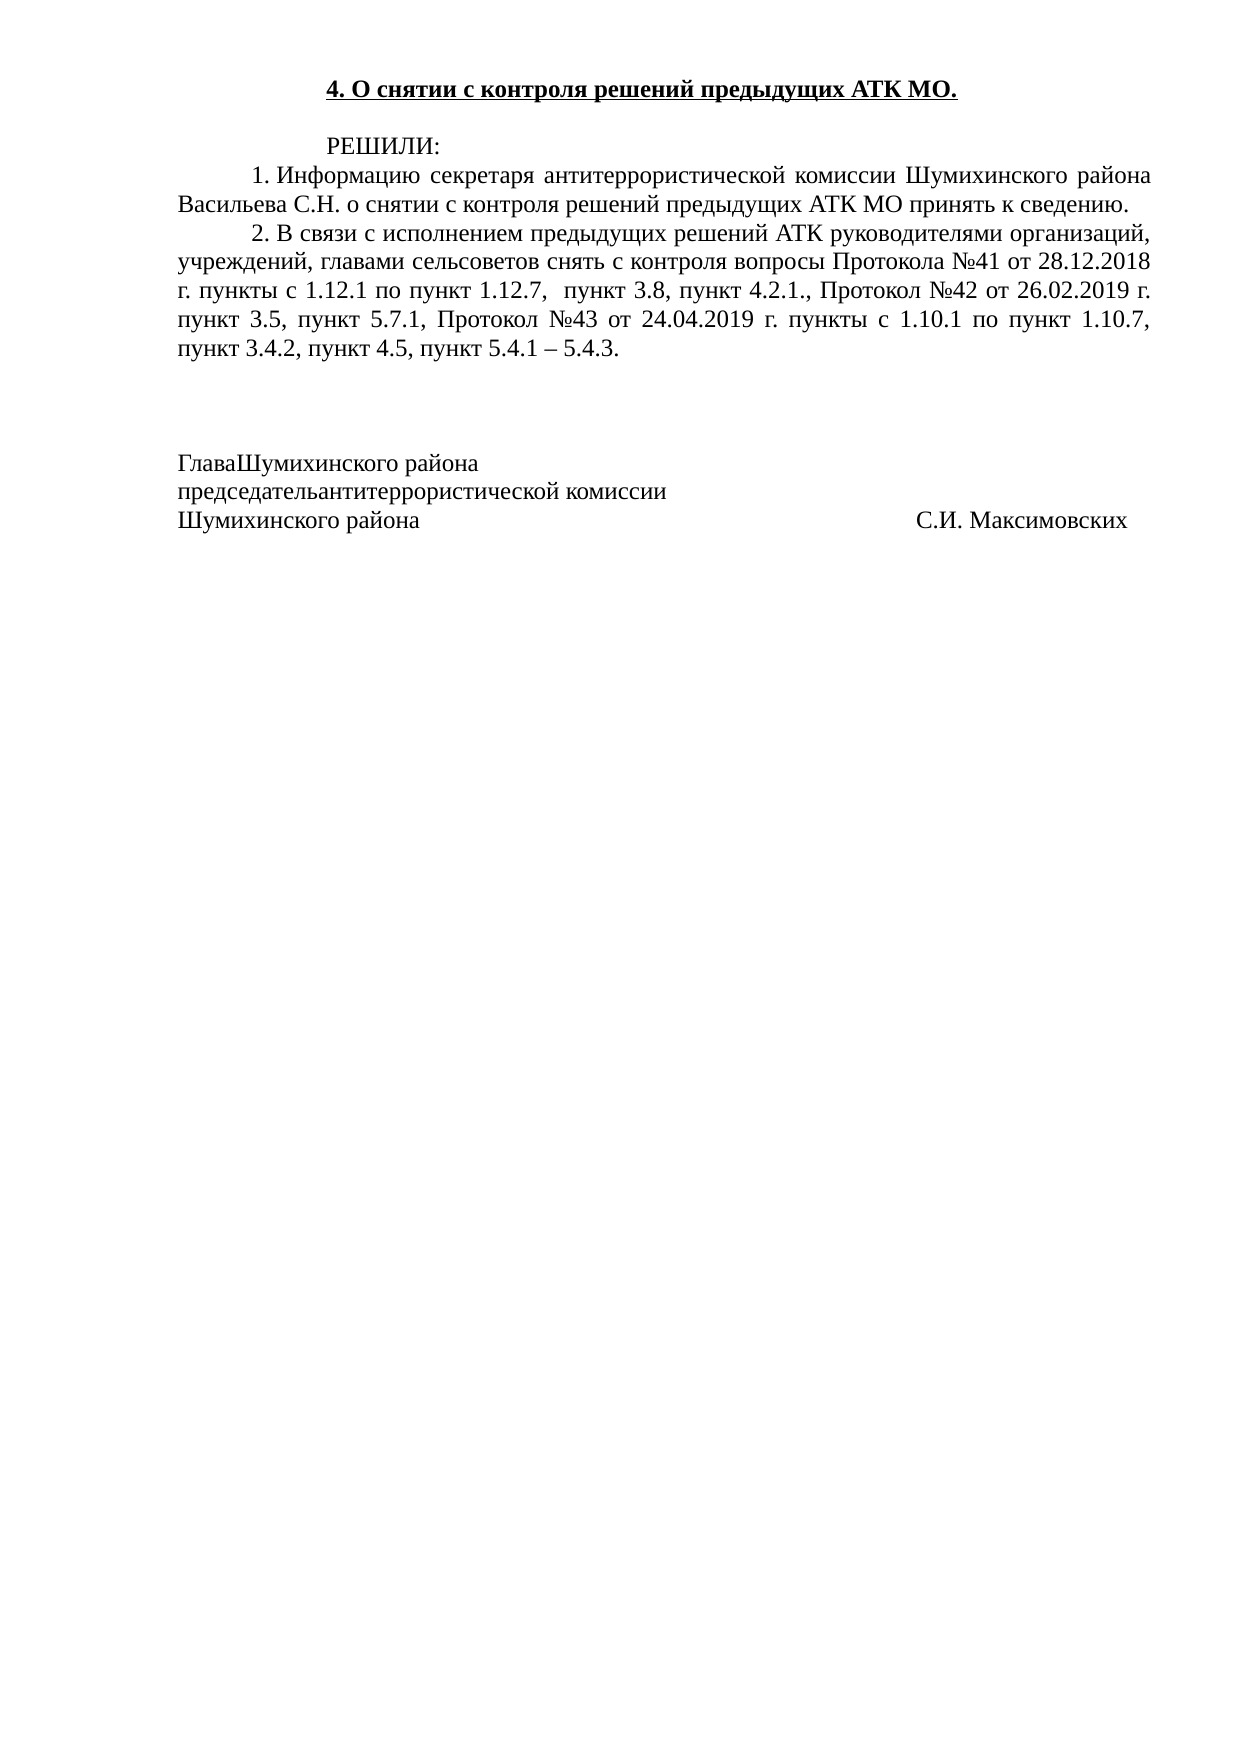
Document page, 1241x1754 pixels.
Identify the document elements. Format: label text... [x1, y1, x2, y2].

list РЕШИЛИ: [252, 131, 1152, 160]
text председательантитеррористической комиссии [177, 476, 1152, 505]
text Шумихинского района С.И. Максимовских [177, 505, 1152, 534]
list 4. О снятии с контроля решений предыдущих АТК МО. [252, 74, 1152, 103]
list 1. Информацию секретаря антитеррористической комиссии Шумихинского района Васильева С.Н. о снятии с контроля решений предыдущих АТК МО принять к сведению. [177, 160, 1152, 218]
text ГлаваШумихинского района [177, 448, 1152, 476]
list 2. В связи с исполнением предыдущих решений АТК руководителями организаций, учреждений, главами сельсоветов снять с контроля вопросы Протокола №41 от 28.12.2018 г. пункты с 1.12.1 по пункт 1.12.7, пункт 3.8, пункт 4.2.1., Протокол №42 от 26.02.2019 г. пункт 3.5, пункт 5.7.1, Протокол №43 от 24.04.2019 г. пункты с 1.10.1 по пункт 1.10.7, пункт 3.4.2, пункт 4.5, пункт 5.4.1 – 5.4.3. [177, 218, 1152, 361]
